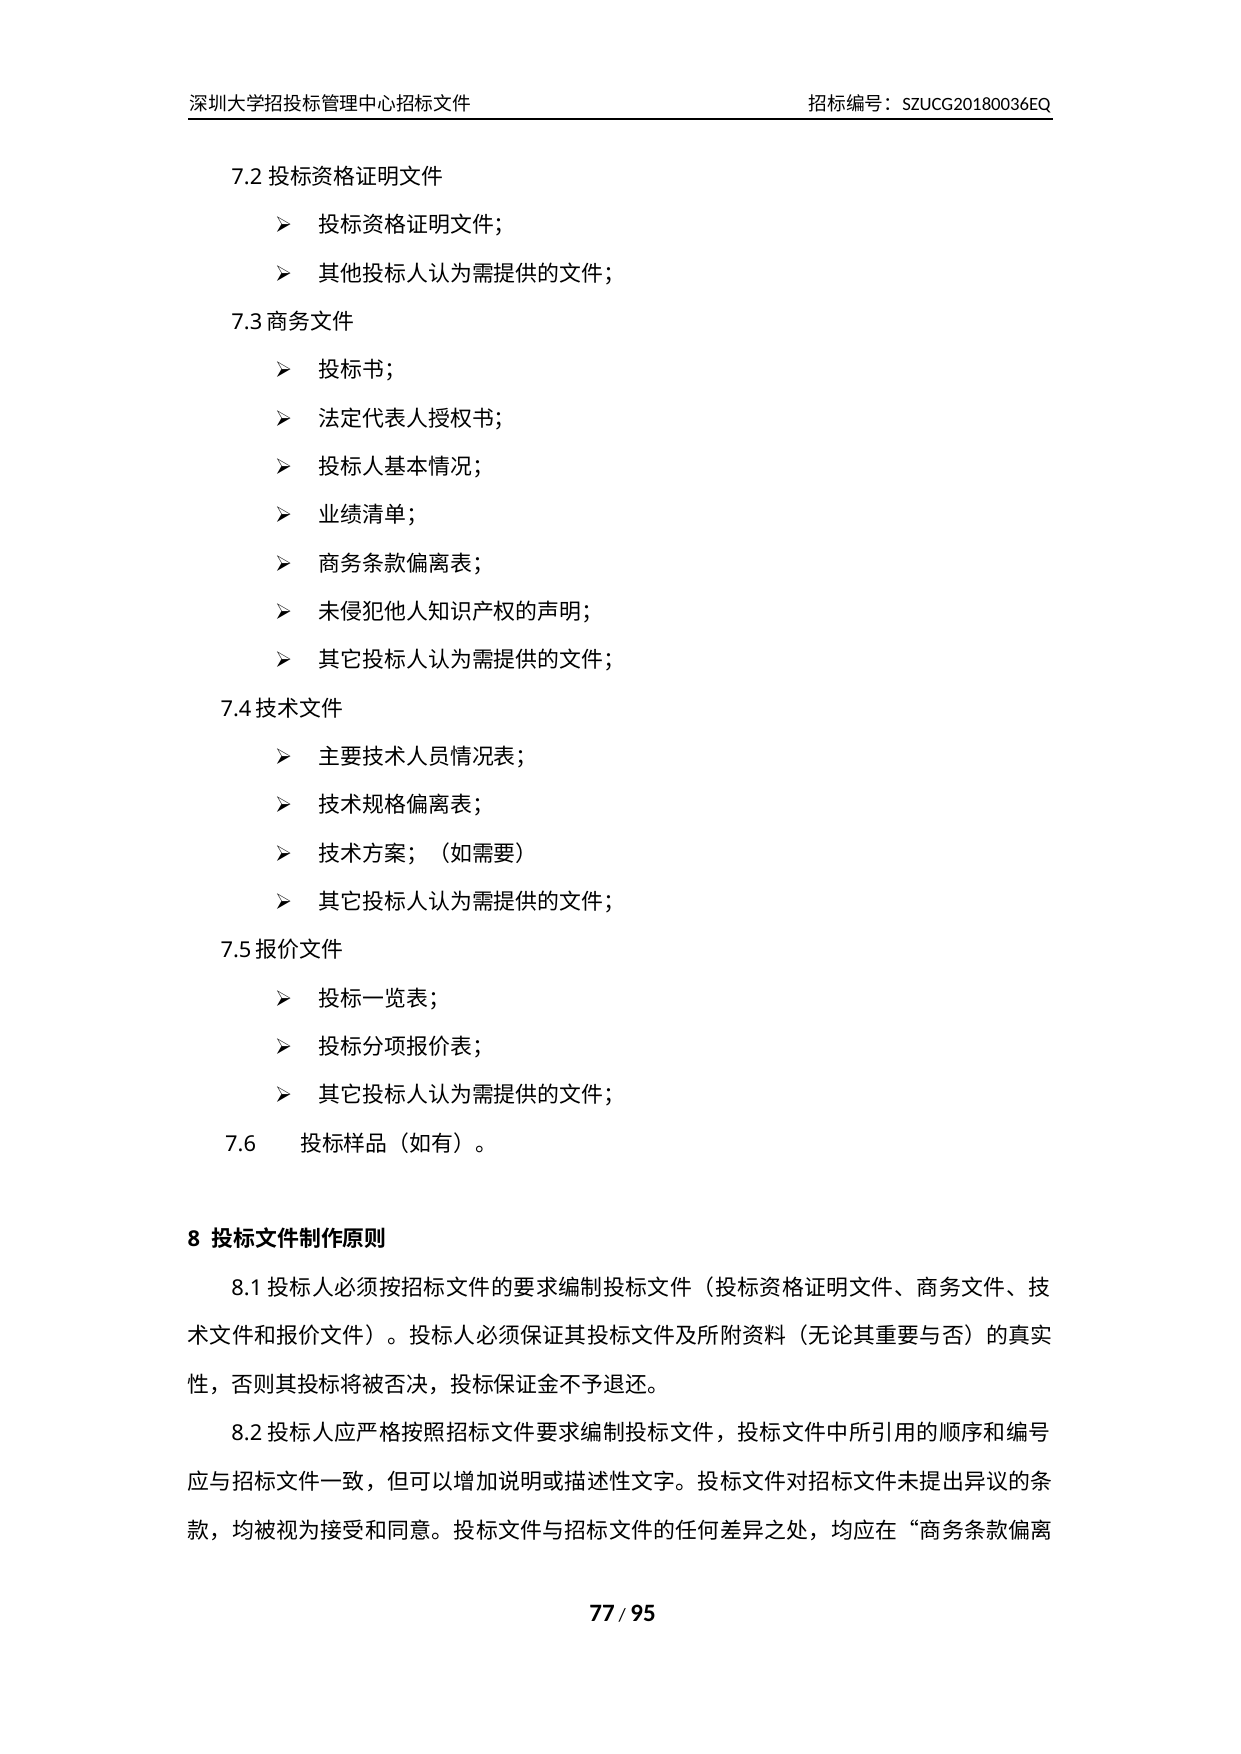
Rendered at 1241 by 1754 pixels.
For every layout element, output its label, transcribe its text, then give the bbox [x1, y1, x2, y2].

list 投标书； [275, 352, 1053, 384]
list 投标资格证明文件； [275, 207, 1053, 239]
list 投标样品（如有）。 [225, 1125, 1053, 1158]
list 其它投标人认为需提供的文件； [275, 642, 1053, 674]
list 技术规格偏离表； [275, 787, 1053, 819]
text 7.4技术文件 [187, 690, 1053, 723]
list 未侵犯他人知识产权的声明； [275, 593, 1053, 626]
list 其它投标人认为需提供的文件； [275, 1077, 1053, 1109]
list 主要技术人员情况表； [275, 738, 1053, 771]
list 其它投标人认为需提供的文件； [275, 883, 1053, 916]
text 7.3商务文件 [187, 303, 1053, 336]
list 投标分项报价表； [275, 1028, 1053, 1061]
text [187, 1415, 1053, 1545]
list 业绩清单； [275, 497, 1053, 529]
list 商务条款偏离表； [275, 545, 1053, 578]
list 投标人基本情况； [275, 448, 1053, 481]
text 7.5报价文件 [187, 932, 1053, 964]
list 投标一览表； [275, 980, 1053, 1013]
text 8.1投标人必须按招标文件的要求编制投标文件（投标资格证明文件、商务文件、技术文件和报价文件）。投标人必须保证其投标文件及所附资料（无论其重要与否）的真实性，否则其投标将被否决，投标保证金不予退还。 [187, 1269, 1053, 1399]
list 技术方案；（如需要） [275, 835, 1053, 868]
list 法定代表人授权书； [275, 400, 1053, 433]
text 8 投标文件制作原则 [187, 1221, 1053, 1253]
text 7.2 投标资格证明文件 [187, 158, 1053, 191]
list 其他投标人认为需提供的文件； [275, 255, 1053, 288]
